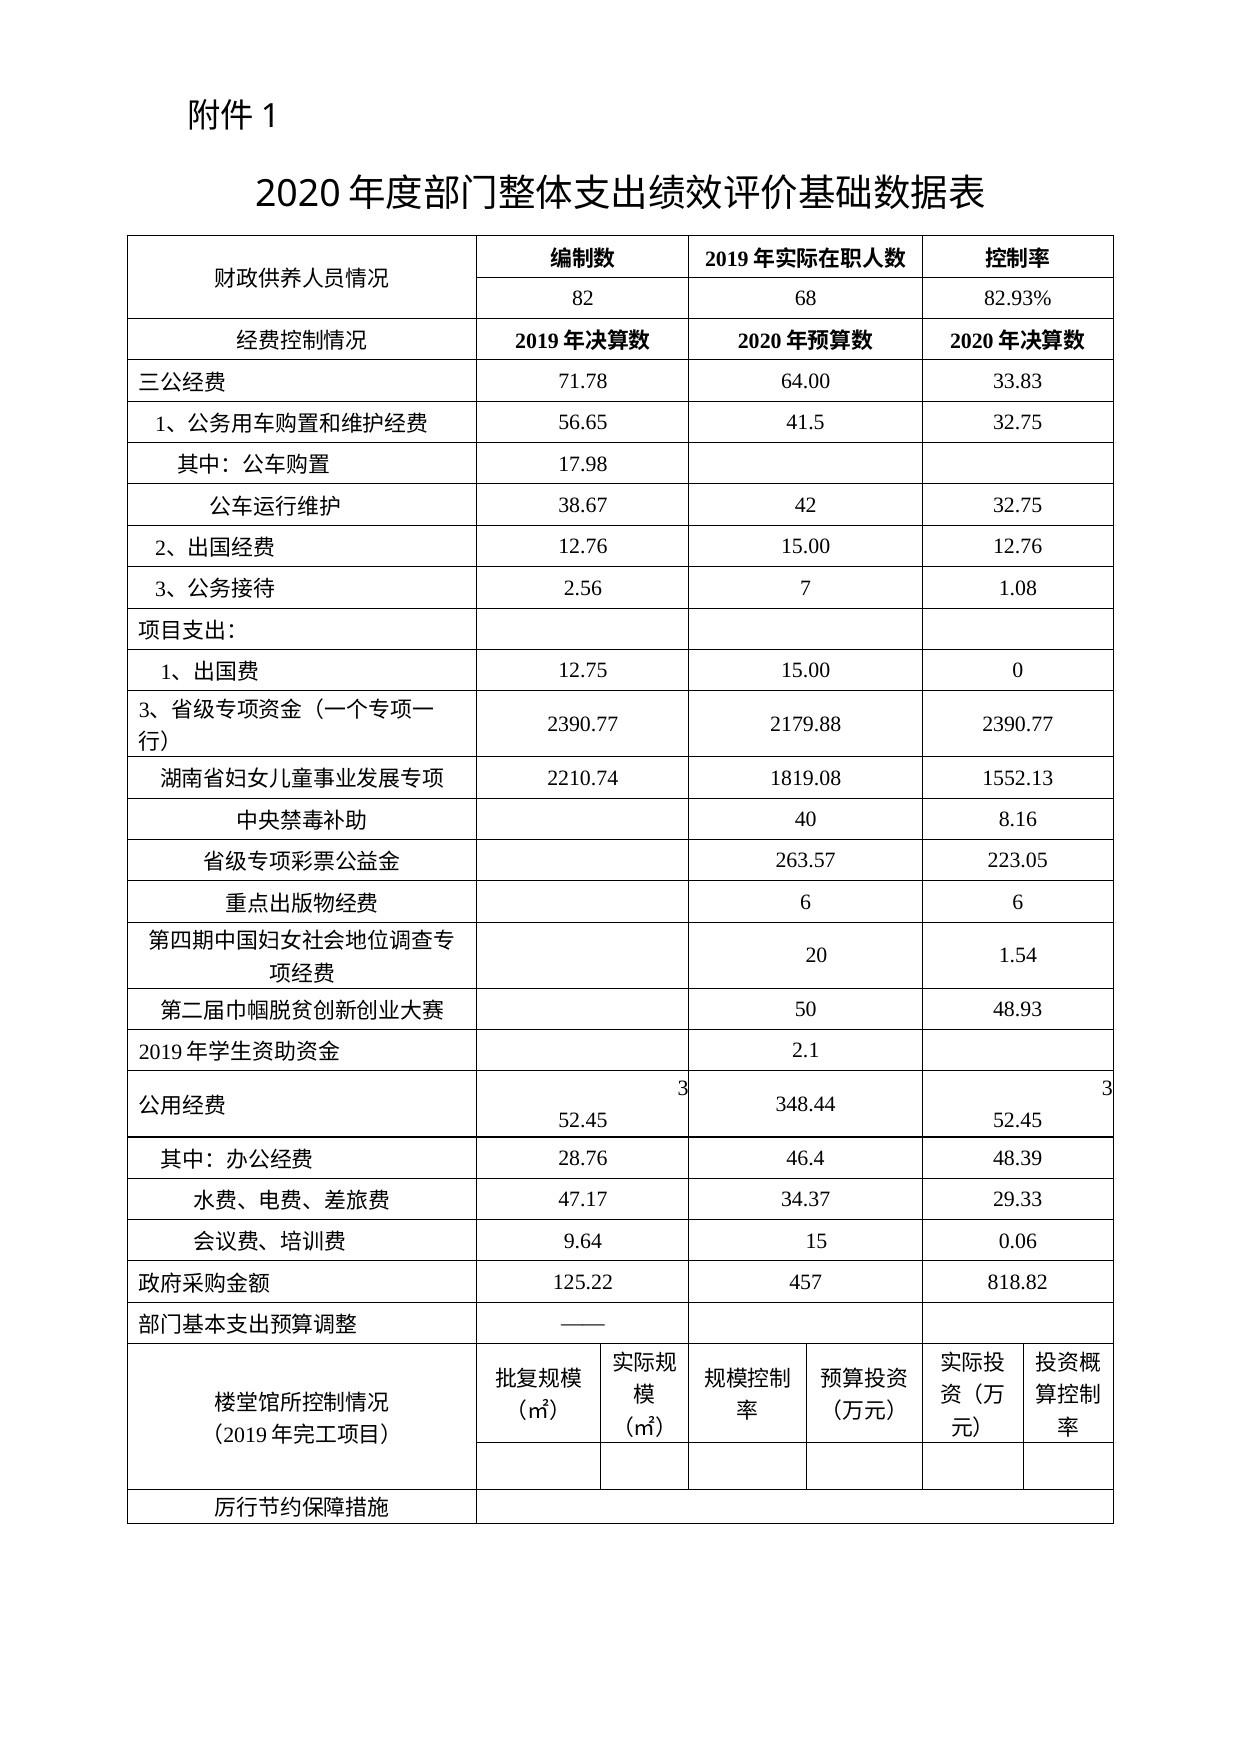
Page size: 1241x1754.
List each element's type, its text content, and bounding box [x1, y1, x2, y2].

table_cell 40 [689, 799, 922, 839]
table_cell [923, 1303, 1113, 1343]
table_cell 1、出国费 [128, 650, 476, 690]
table_cell 其中：办公经费 [128, 1138, 476, 1178]
table_cell 71.78 [477, 360, 688, 401]
table_cell 48.93 [923, 989, 1113, 1029]
table_cell 1552.13 [923, 757, 1113, 797]
table_cell 3、公务接待 [128, 567, 476, 607]
table_cell 20 [689, 923, 922, 988]
table_cell 50 [689, 989, 922, 1029]
table_cell 15.00 [689, 526, 922, 566]
table_cell 818.82 [923, 1261, 1113, 1302]
table_cell 2020年预算数 [689, 319, 922, 359]
table_cell 2179.88 [689, 691, 922, 756]
table_cell 17.98 [477, 443, 688, 483]
table_cell 实际规模（㎡） [601, 1344, 688, 1442]
table_cell —— [477, 1303, 688, 1343]
table_cell [923, 1443, 1023, 1489]
table_cell [477, 799, 688, 839]
table_cell 46.4 [689, 1138, 922, 1178]
table_cell 0 [923, 650, 1113, 690]
table_cell 223.05 [923, 840, 1113, 880]
table_cell 第二届巾帼脱贫创新创业大赛 [128, 989, 476, 1029]
table_cell 中央禁毒补助 [128, 799, 476, 839]
table_cell 47.17 [477, 1179, 688, 1219]
table_cell 2、出国经费 [128, 526, 476, 566]
table_cell 34.37 [689, 1179, 922, 1219]
table_cell 2020年决算数 [923, 319, 1113, 359]
table_cell [689, 609, 922, 649]
table_header 财政供养人员情况 [128, 236, 476, 318]
table_cell [477, 1490, 1113, 1522]
table_cell 预算投资（万元） [807, 1344, 922, 1442]
table_cell 125.22 [477, 1261, 688, 1302]
table_cell 2390.77 [923, 691, 1113, 756]
table_cell 352.45 [923, 1071, 1113, 1136]
table_cell 348.44 [689, 1071, 922, 1136]
table_cell 投资概算控制率 [1024, 1344, 1113, 1442]
table_cell 32.75 [923, 484, 1113, 525]
table_cell 15.00 [689, 650, 922, 690]
table_cell 2210.74 [477, 757, 688, 797]
table_cell 82.93% [923, 278, 1113, 318]
table_cell 项目支出： [128, 609, 476, 649]
table_cell 12.76 [923, 526, 1113, 566]
table_cell 2019年学生资助资金 [128, 1030, 476, 1070]
table_cell 12.75 [477, 650, 688, 690]
table_cell [477, 881, 688, 922]
table_cell 第四期中国妇女社会地位调查专项经费 [128, 923, 476, 988]
table_cell [923, 1030, 1113, 1070]
table_cell 会议费、培训费 [128, 1220, 476, 1260]
table_cell 41.5 [689, 402, 922, 442]
table_cell 82 [477, 278, 688, 318]
table_cell 352.45 [477, 1071, 688, 1136]
table_cell 9.64 [477, 1220, 688, 1260]
table_cell 省级专项彩票公益金 [128, 840, 476, 880]
table_cell 三公经费 [128, 360, 476, 401]
table_cell 楼堂馆所控制情况 （2019年完工项目） [128, 1344, 476, 1489]
table_header 2019年实际在职人数 [689, 236, 922, 277]
table_cell 457 [689, 1261, 922, 1302]
table_cell [477, 989, 688, 1029]
table_cell [477, 840, 688, 880]
table_cell 29.33 [923, 1179, 1113, 1219]
text 2020年度部门整体支出绩效评价基础数据表 [187, 158, 1053, 223]
table_cell 32.75 [923, 402, 1113, 442]
table_cell 15 [689, 1220, 922, 1260]
table_cell 0.06 [923, 1220, 1113, 1260]
table_cell 263.57 [689, 840, 922, 880]
table_cell 经费控制情况 [128, 319, 476, 359]
table_cell 1、公务用车购置和维护经费 [128, 402, 476, 442]
table_cell 42 [689, 484, 922, 525]
table_cell [477, 923, 688, 988]
table_cell 7 [689, 567, 922, 607]
table_cell [923, 609, 1113, 649]
table_cell [477, 1030, 688, 1070]
table_cell 重点出版物经费 [128, 881, 476, 922]
table_cell 6 [689, 881, 922, 922]
table_cell 56.65 [477, 402, 688, 442]
text 附件1 [187, 80, 1053, 145]
table_cell 6 [923, 881, 1113, 922]
table_cell 湖南省妇女儿童事业发展专项 [128, 757, 476, 797]
table_cell [477, 1443, 600, 1489]
table_cell 公用经费 [128, 1071, 476, 1136]
table_cell 厉行节约保障措施 [128, 1490, 476, 1522]
table_cell 12.76 [477, 526, 688, 566]
table_cell 实际投资（万元） [923, 1344, 1023, 1442]
table_cell 公车运行维护 [128, 484, 476, 525]
table_cell 68 [689, 278, 922, 318]
table_cell 1819.08 [689, 757, 922, 797]
table_cell 2019年决算数 [477, 319, 688, 359]
table_cell 48.39 [923, 1138, 1113, 1178]
table_cell 规模控制率 [689, 1344, 806, 1442]
table_cell 其中：公车购置 [128, 443, 476, 483]
table_cell 3、省级专项资金（一个专项一行） [128, 691, 476, 756]
table_cell 64.00 [689, 360, 922, 401]
table_cell 2.1 [689, 1030, 922, 1070]
table_header 编制数 [477, 236, 688, 277]
table_cell [689, 1303, 922, 1343]
table_cell 2390.77 [477, 691, 688, 756]
table_cell [601, 1443, 688, 1489]
table_cell 33.83 [923, 360, 1113, 401]
table_cell [689, 1443, 806, 1489]
table_cell 部门基本支出预算调整 [128, 1303, 476, 1343]
table_cell 28.76 [477, 1138, 688, 1178]
table_cell 批复规模 （㎡） [477, 1344, 600, 1442]
table_cell 2.56 [477, 567, 688, 607]
table_cell 38.67 [477, 484, 688, 525]
table_cell 1.54 [923, 923, 1113, 988]
table_header 控制率 [923, 236, 1113, 277]
table_cell 1.08 [923, 567, 1113, 607]
table_cell [1024, 1443, 1113, 1489]
table_cell 水费、电费、差旅费 [128, 1179, 476, 1219]
table_cell [477, 609, 688, 649]
table_cell [807, 1443, 922, 1489]
table_cell [689, 443, 922, 483]
table_cell 8.16 [923, 799, 1113, 839]
table_cell 政府采购金额 [128, 1261, 476, 1302]
table_cell [923, 443, 1113, 483]
